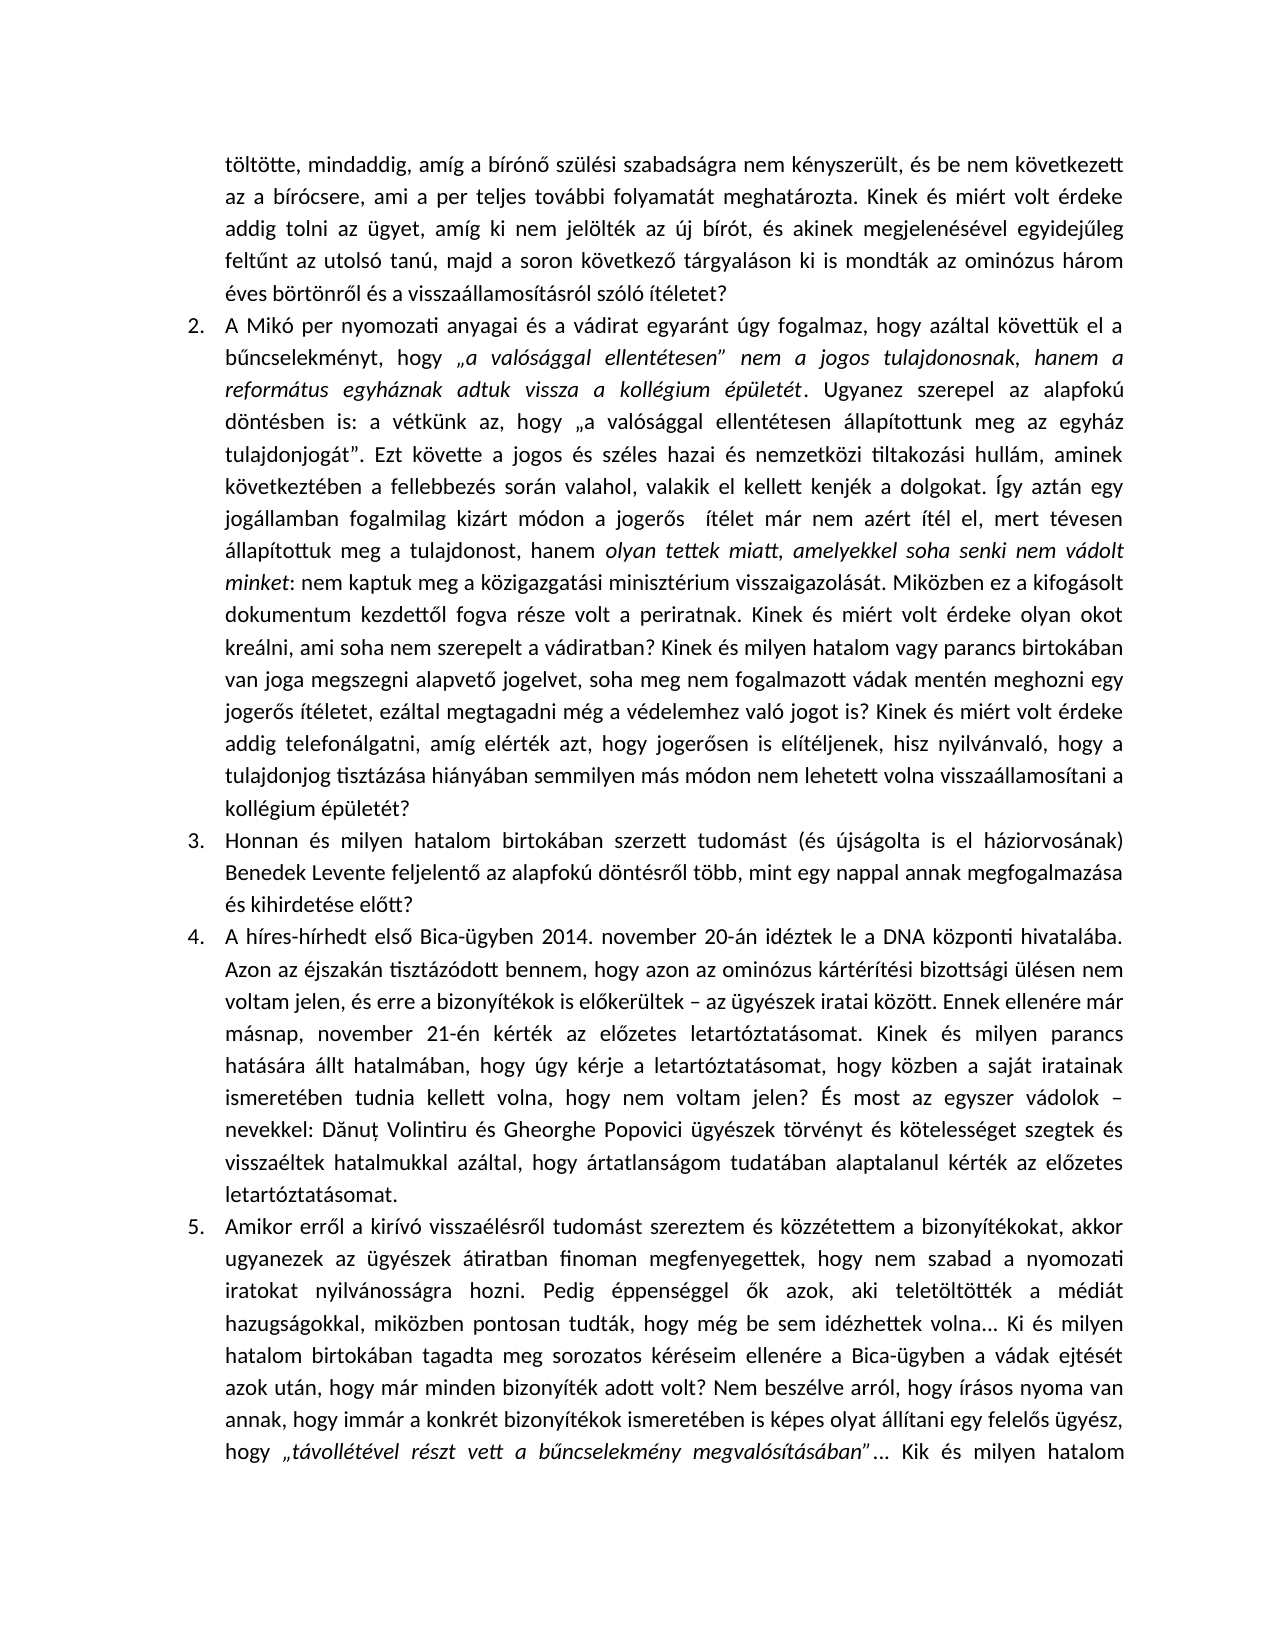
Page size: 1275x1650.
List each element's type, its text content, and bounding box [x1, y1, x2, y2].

list A híres-hírhedt első Bica-ügyben 2014. november 20-án idéztek le a DNA központi hivatalába. Azon az éjszakán tisztázódott bennem, hogy azon az ominózus kártérítési bizottsági ülésen nem voltam jelen, és erre a bizonyítékok is előkerültek – az ügyészek iratai között. Ennek ellenére már másnap, november 21-én kérték az előzetes letartóztatásomat. Kinek és milyen parancs hatására állt hatalmában, hogy úgy kérje a letartóztatásomat, hogy közben a saját iratainak ismeretében tudnia kellett volna, hogy nem voltam jelen? És most az egyszer vádolok – nevekkel: Dănuț Volintiru és Gheorghe Popovici ügyészek törvényt és kötelességet szegtek és visszaéltek hatalmukkal azáltal, hogy ártatlanságom tudatában alaptalanul kérték az előzetes letartóztatásomat. [187, 922, 1125, 1208]
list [187, 1212, 1125, 1466]
list Honnan és milyen hatalom birtokában szerzett tudomást (és újságolta is el háziorvosának) Benedek Levente feljelentő az alapfokú döntésről több, mint egy nappal annak megfogalmazása és kihirdetése előtt? [187, 826, 1125, 918]
list A Mikó per nyomozati anyagai és a vádirat egyaránt úgy fogalmaz, hogy azáltal követtük el a bűncselekményt, hogy „a valósággal ellentétesen” nem a jogos tulajdonosnak, hanem a református egyháznak adtuk vissza a kollégium épületét. Ugyanez szerepel az alapfokú döntésben is: a vétkünk az, hogy „a valósággal ellentétesen állapítottunk meg az egyház tulajdonjogát”. Ezt követte a jogos és széles hazai és nemzetközi tiltakozási hullám, aminek következtében a fellebbezés során valahol, valakik el kellett kenjék a dolgokat. Így aztán egy jogállamban fogalmilag kizárt módon a jogerős ítélet már nem azért ítél el, mert tévesen állapítottuk meg a tulajdonost, hanem olyan tettek miatt, amelyekkel soha senki nem vádolt minket: nem kaptuk meg a közigazgatási minisztérium visszaigazolását. Miközben ez a kifogásolt dokumentum kezdettől fogva része volt a periratnak. Kinek és miért volt érdeke olyan okot kreálni, ami soha nem szerepelt a vádiratban? Kinek és milyen hatalom vagy parancs birtokában van joga megszegni alapvető jogelvet, soha meg nem fogalmazott vádak mentén meghozni egy jogerős ítéletet, ezáltal megtagadni még a védelemhez való jogot is? Kinek és miért volt érdeke addig telefonálgatni, amíg elérték azt, hogy jogerősen is elítéljenek, hisz nyilvánvaló, hogy a tulajdonjog tisztázása hiányában semmilyen más módon nem lehetett volna visszaállamosítani a kollégium épületét? [187, 311, 1125, 822]
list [187, 150, 1125, 307]
